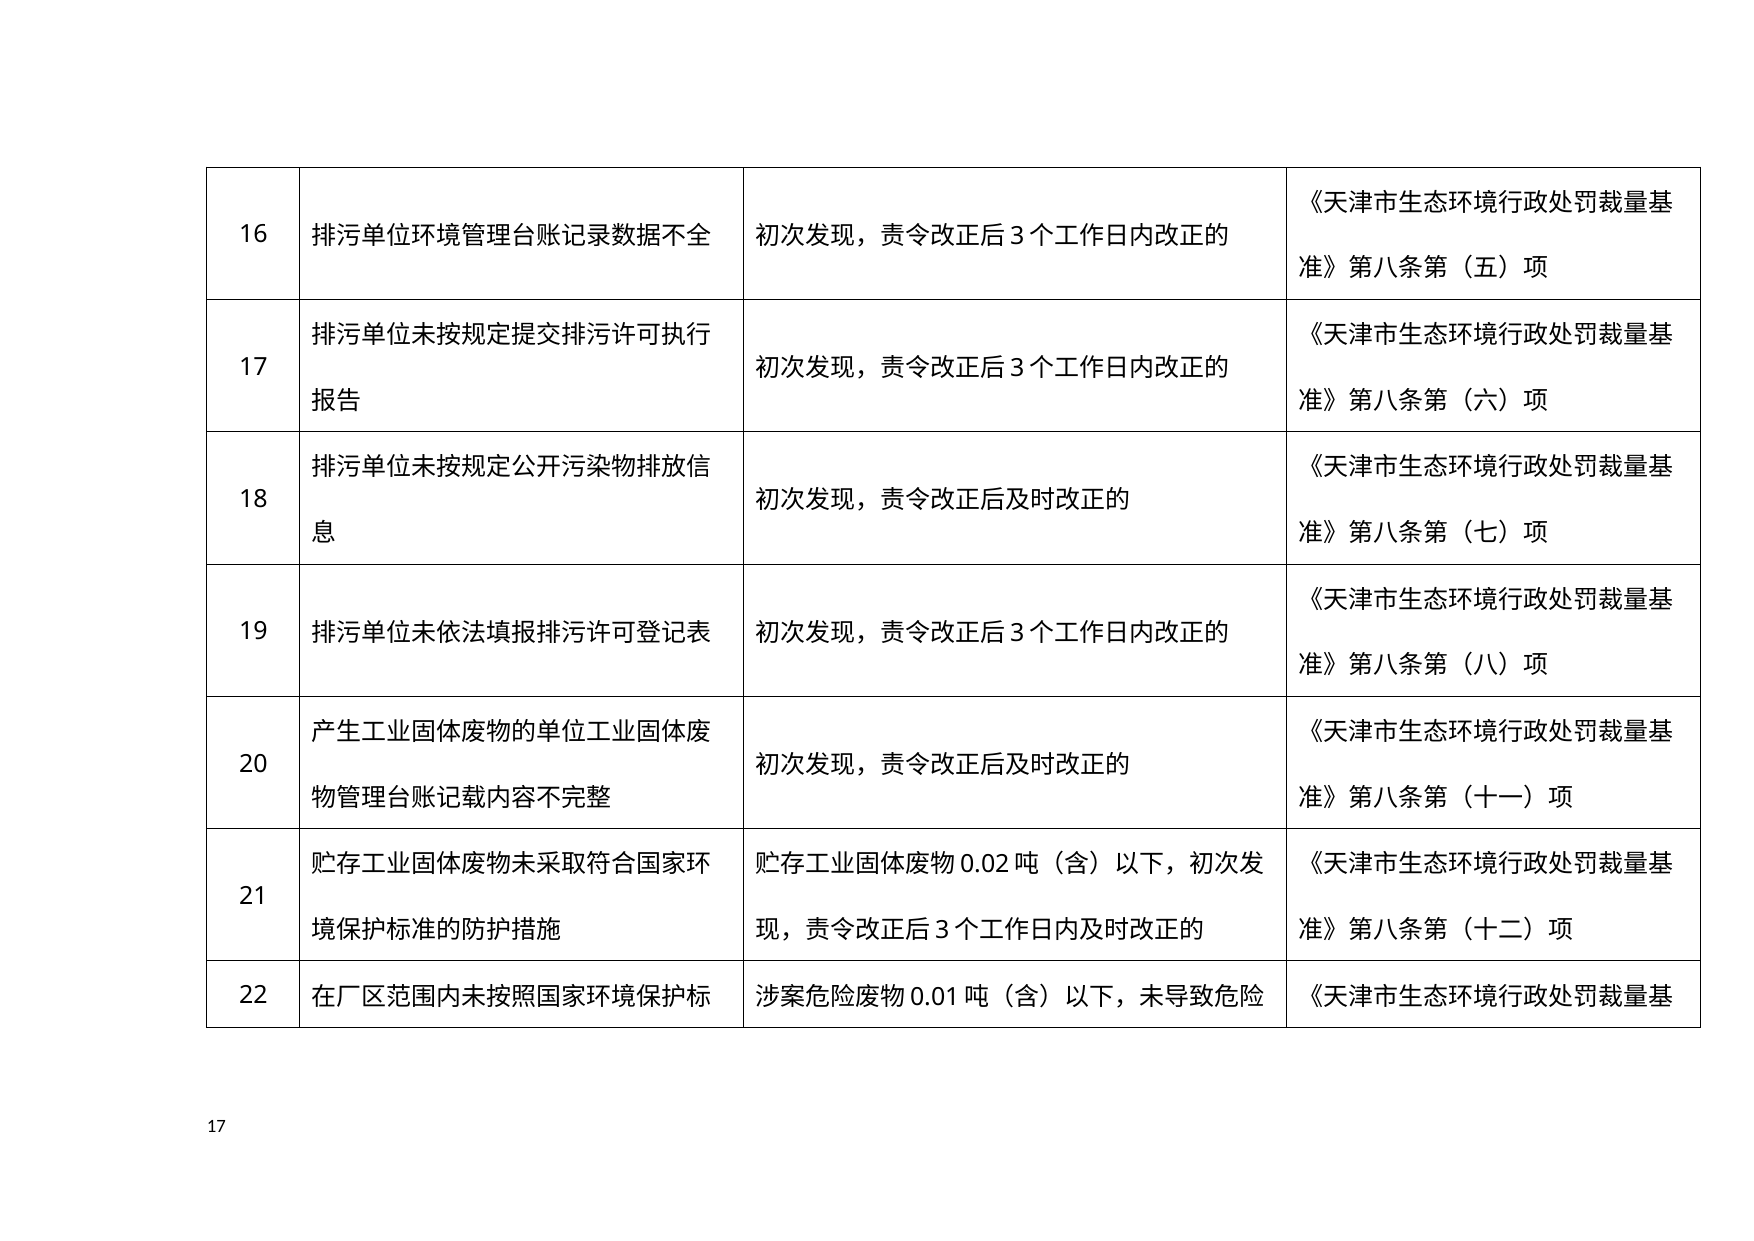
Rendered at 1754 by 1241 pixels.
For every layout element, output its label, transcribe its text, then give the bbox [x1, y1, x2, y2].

table_cell 初次发现，责令改正后3个工作日内改正的 [744, 300, 1286, 431]
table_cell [1287, 961, 1700, 1027]
table_cell 初次发现，责令改正后及时改正的 [744, 697, 1286, 828]
table_cell 《天津市生态环境行政处罚裁量基准》第八条第（五）项 [1287, 168, 1700, 299]
table_cell 排污单位环境管理台账记录数据不全 [300, 168, 743, 299]
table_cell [744, 961, 1286, 1027]
table_cell 《天津市生态环境行政处罚裁量基准》第八条第（八）项 [1287, 565, 1700, 696]
table_cell 产生工业固体废物的单位工业固体废物管理台账记载内容不完整 [300, 697, 743, 828]
table_cell 初次发现，责令改正后3个工作日内改正的 [744, 565, 1286, 696]
table_cell 19 [207, 565, 299, 696]
table_cell 贮存工业固体废物未采取符合国家环境保护标准的防护措施 [300, 829, 743, 960]
table_cell 贮存工业固体废物0.02吨（含）以下，初次发现，责令改正后3个工作日内及时改正的 [744, 829, 1286, 960]
table_cell 22 [207, 961, 299, 1027]
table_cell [300, 961, 743, 1027]
table_cell 《天津市生态环境行政处罚裁量基准》第八条第（七）项 [1287, 432, 1700, 563]
table_cell 排污单位未按规定公开污染物排放信息 [300, 432, 743, 563]
table_cell 排污单位未按规定提交排污许可执行报告 [300, 300, 743, 431]
table_cell 《天津市生态环境行政处罚裁量基准》第八条第（十二）项 [1287, 829, 1700, 960]
table_cell 20 [207, 697, 299, 828]
table_cell 初次发现，责令改正后及时改正的 [744, 432, 1286, 563]
table_cell 17 [207, 300, 299, 431]
table_cell 排污单位未依法填报排污许可登记表 [300, 565, 743, 696]
table_cell 16 [207, 168, 299, 299]
table_cell 初次发现，责令改正后3个工作日内改正的 [744, 168, 1286, 299]
table_cell 《天津市生态环境行政处罚裁量基准》第八条第（六）项 [1287, 300, 1700, 431]
table_cell 18 [207, 432, 299, 563]
table_cell 21 [207, 829, 299, 960]
table_cell 《天津市生态环境行政处罚裁量基准》第八条第（十一）项 [1287, 697, 1700, 828]
